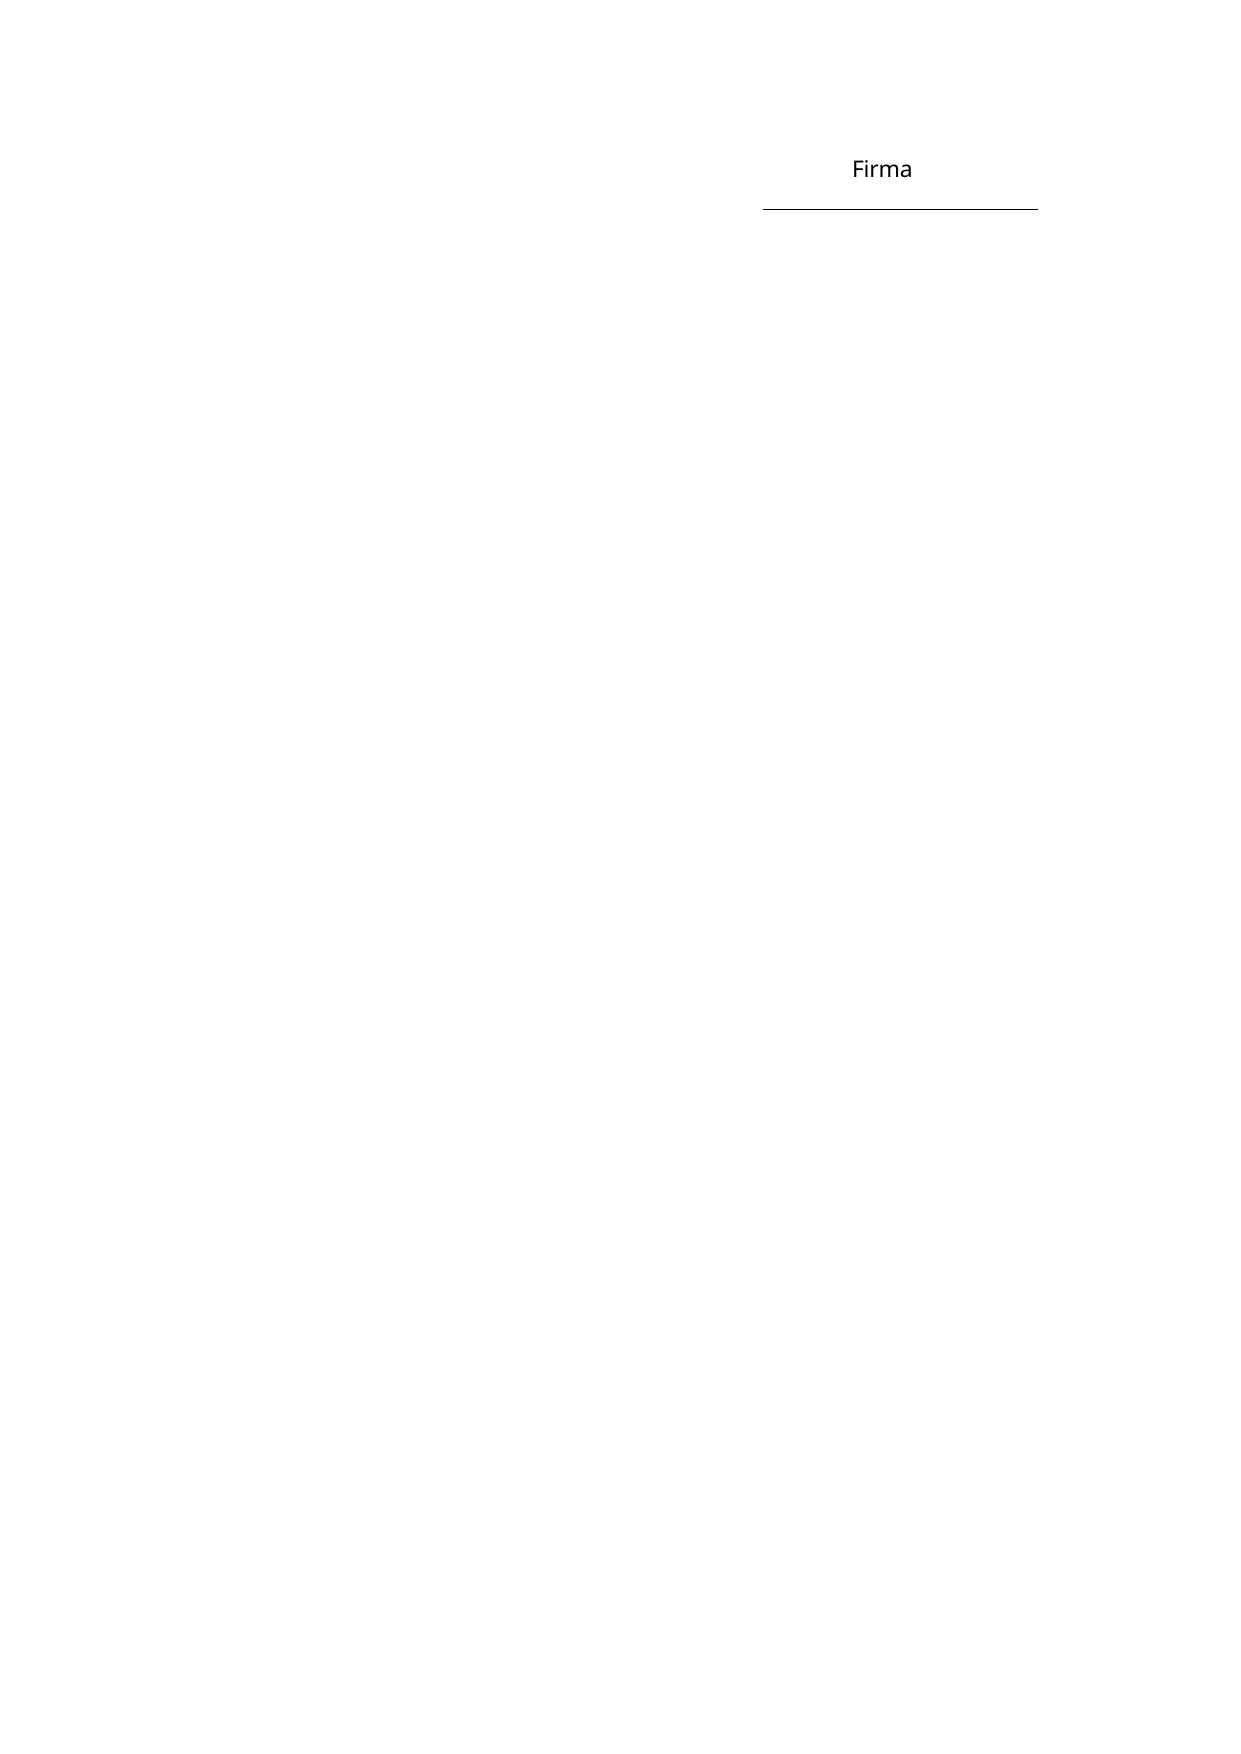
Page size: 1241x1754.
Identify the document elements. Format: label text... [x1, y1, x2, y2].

text Firma [46, 153, 913, 184]
